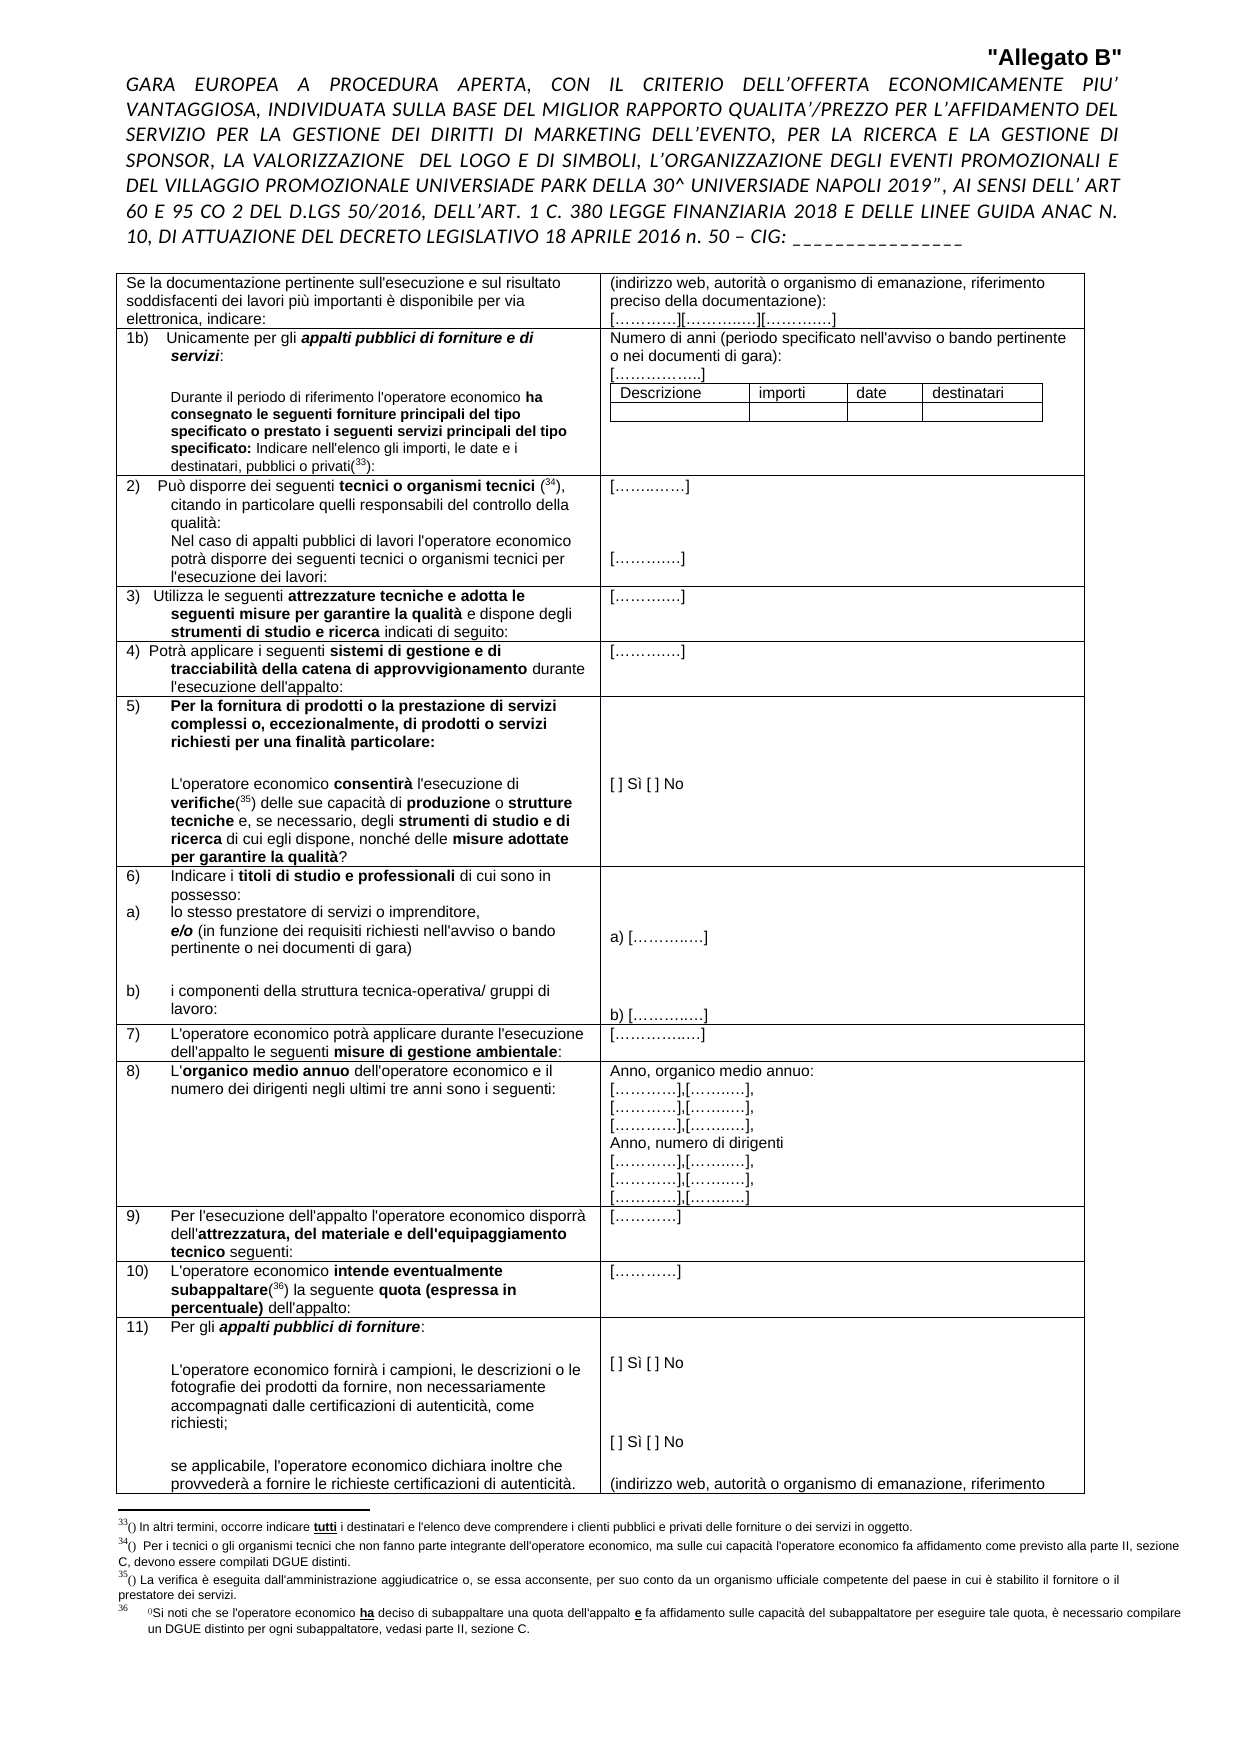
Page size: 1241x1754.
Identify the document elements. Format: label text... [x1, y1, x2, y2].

table_cell 10) L'operatore economico intende eventualmente subappaltare() la seguente quota (espressa in percentuale) dell'appalto: [117, 1262, 600, 1317]
table_cell 8) L'organico medio annuo dell'operatore economico e il numero dei dirigenti negli ultimi tre anni sono i seguenti: [117, 1062, 600, 1206]
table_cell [601, 274, 1084, 328]
table_cell 4) Potrà applicare i seguenti sistemi di gestione e di tracciabilità della catena di approvvigionamento durante l'esecuzione dell'appalto: [117, 642, 600, 696]
table_cell a) [………..…] b) [………..…] [601, 867, 1084, 1023]
table_cell Anno, organico medio annuo: […………],[……..…], […………],[……..…], […………],[……..…], Anno, numero di dirigenti […………],[……..…], […………],[……..…], […………],[……..…] [601, 1062, 1084, 1206]
table_cell [……….…] [601, 642, 1084, 696]
table_cell [ ] Sì [ ] No [601, 697, 1084, 866]
table_cell 6) Indicare i titoli di studio e professionali di cui sono in possesso: a) lo stesso prestatore di servizi o imprenditore, e/o (in funzione dei requisiti richiesti nell'avviso o bando pertinente o nei documenti di gara) b) i componenti della struttura tecnica-operativa/ gruppi di lavoro: [117, 867, 600, 1023]
table_cell […………..…] [601, 1025, 1084, 1061]
table_cell [……….…] [601, 587, 1084, 641]
table_cell [……..……] [……….…] [601, 476, 1084, 586]
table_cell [117, 274, 600, 328]
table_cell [117, 1318, 600, 1492]
table_cell […………] [601, 1207, 1084, 1261]
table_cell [601, 1318, 1084, 1492]
table_cell 5) Per la fornitura di prodotti o la prestazione di servizi complessi o, eccezionalmente, di prodotti o servizi richiesti per una finalità particolare: L'operatore economico consentirà l'esecuzione di verifiche() delle sue capacità di produzione o strutture tecniche e, se necessario, degli strumenti di studio e di ricerca di cui egli dispone, nonché delle misure adottate per garantire la qualità? [117, 697, 600, 866]
table_cell 9) Per l'esecuzione dell'appalto l'operatore economico disporrà dell'attrezzatura, del materiale e dell'equipaggiamento tecnico seguenti: [117, 1207, 600, 1261]
table_cell 3) Utilizza le seguenti attrezzature tecniche e adotta le seguenti misure per garantire la qualità e dispone degli strumenti di studio e ricerca indicati di seguito: [117, 587, 600, 641]
table_cell 1b) Unicamente per gli appalti pubblici di forniture e di servizi: Durante il periodo di riferimento l'operatore economico ha consegnato le seguenti forniture principali del tipo specificato o prestato i seguenti servizi principali del tipo specificato: Indicare nell'elenco gli importi, le date e i destinatari, pubblici o privati(): [117, 329, 600, 475]
table_cell Numero di anni (periodo specificato nell'avviso o bando pertinente o nei documenti di gara): [……………..] [601, 329, 1084, 475]
table_cell […………] [601, 1262, 1084, 1317]
table_cell 2) Può disporre dei seguenti tecnici o organismi tecnici (), citando in particolare quelli responsabili del controllo della qualità: Nel caso di appalti pubblici di lavori l'operatore economico potrà disporre dei seguenti tecnici o organismi tecnici per l'esecuzione dei lavori: [117, 476, 600, 586]
table_cell 7) L'operatore economico potrà applicare durante l'esecuzione dell'appalto le seguenti misure di gestione ambientale: [117, 1025, 600, 1061]
